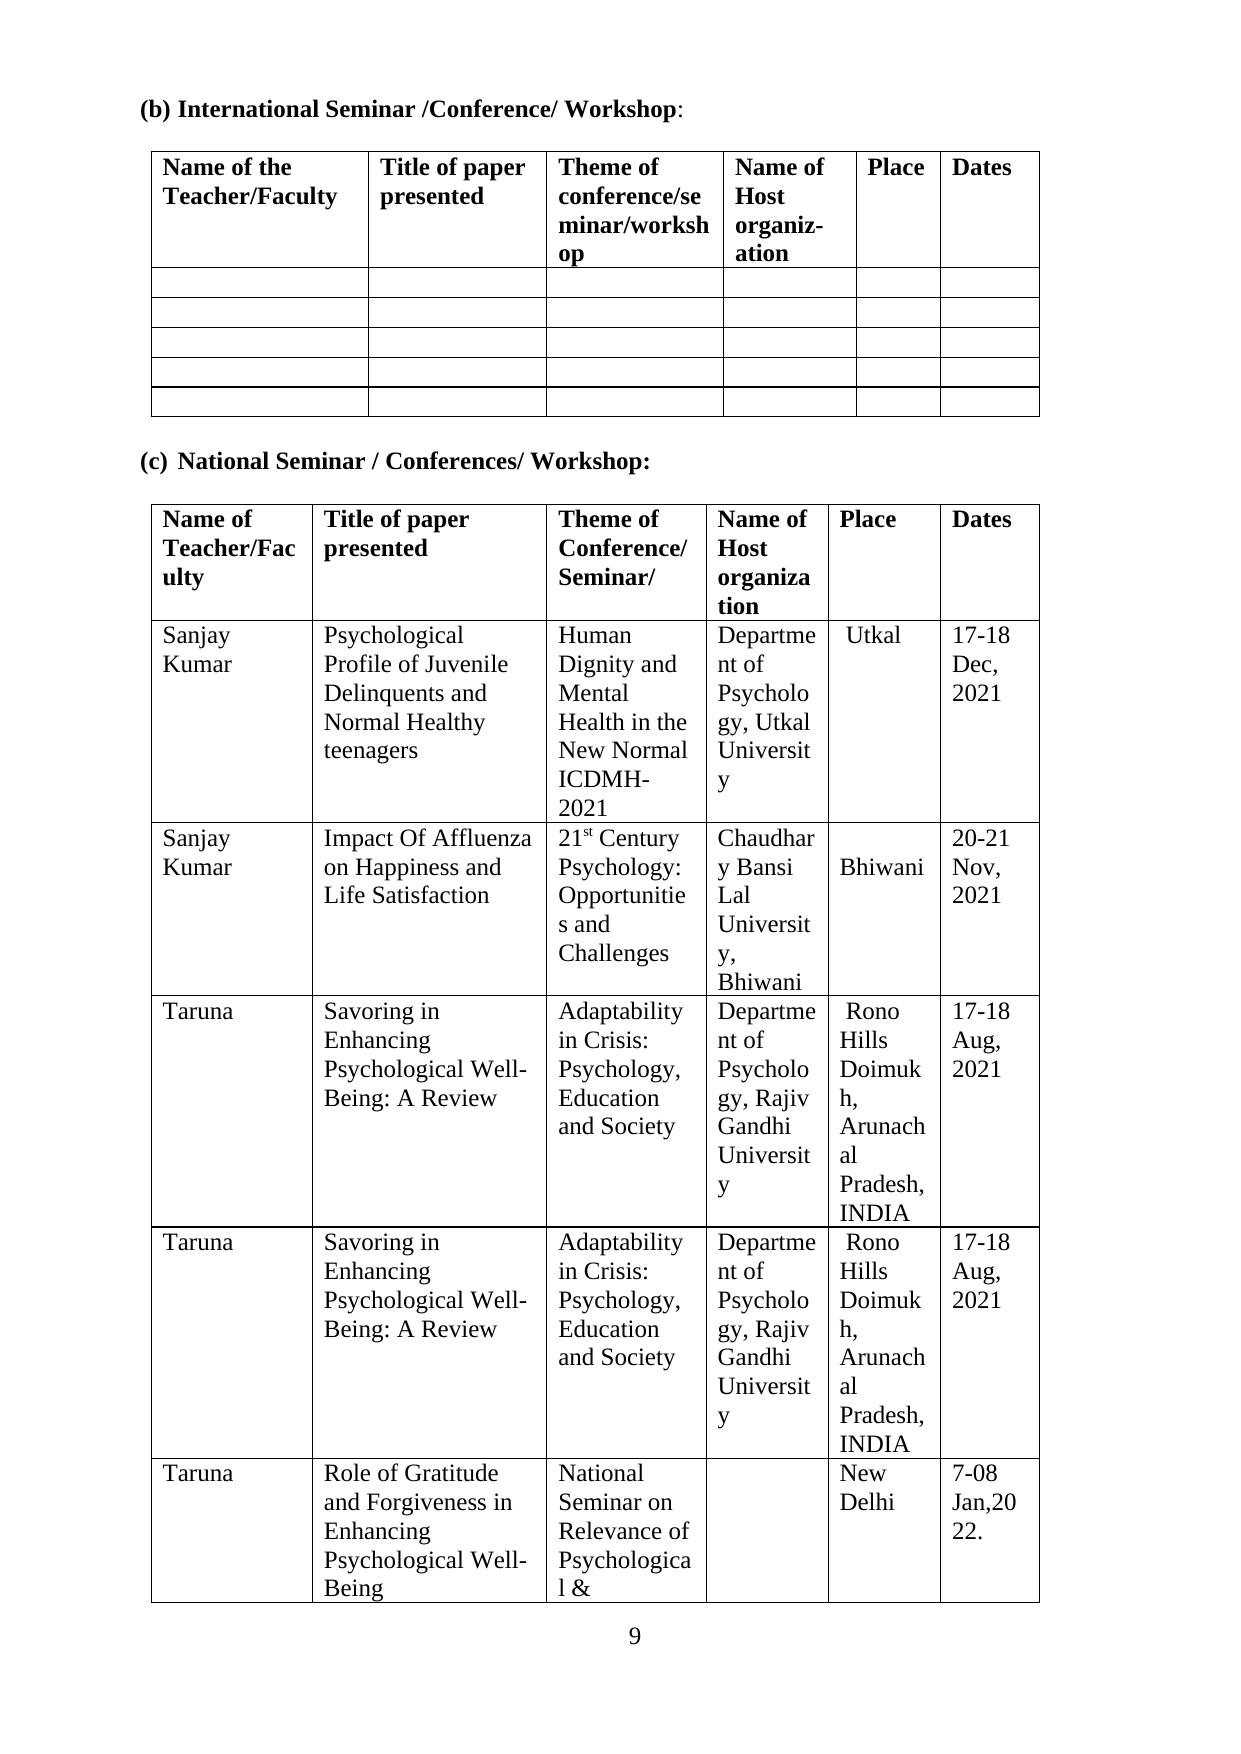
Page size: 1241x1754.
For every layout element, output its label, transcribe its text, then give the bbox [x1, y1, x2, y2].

table_cell [152, 328, 368, 357]
table_cell [547, 388, 723, 416]
table_cell [369, 358, 546, 386]
table_cell [547, 268, 723, 297]
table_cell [547, 1459, 706, 1602]
table_cell Human Dignity and Mental Health in the New Normal ICDMH-2021 [547, 621, 706, 822]
table_cell 7-08 Jan,2022. [941, 1459, 1039, 1602]
table_cell 17-18 Aug, 2021 [941, 1228, 1039, 1457]
table_header Name of the Teacher/Faculty [152, 152, 368, 267]
table_cell Sanjay Kumar [152, 621, 312, 822]
table_cell Psychological Profile of Juvenile Delinquents and Normal Healthy teenagers [313, 621, 546, 822]
table_header Title of paper presented [313, 505, 546, 619]
table_cell [857, 328, 940, 357]
table_cell [941, 268, 1039, 297]
table_cell [152, 268, 368, 297]
table_cell [369, 298, 546, 327]
table_header Name of Teacher/Faculty [152, 505, 312, 619]
table_cell [941, 298, 1039, 327]
table_cell Taruna [152, 996, 312, 1226]
table_cell Taruna [152, 1459, 312, 1602]
table_cell Taruna [152, 1228, 312, 1457]
table_cell Adaptability in Crisis: Psychology, Education and Society [547, 1228, 706, 1457]
table_header Theme of conference/seminar/workshop [547, 152, 723, 267]
table_cell 17-18 Aug, 2021 [941, 996, 1039, 1226]
table_cell Savoring in Enhancing Psychological Well-Being: A Review [313, 996, 546, 1226]
table_cell [724, 328, 856, 357]
table_header Place [857, 152, 940, 267]
table_cell [724, 358, 856, 386]
table_header Place [829, 505, 940, 619]
table_cell Department of Psychology, Rajiv Gandhi University [707, 996, 828, 1226]
table_cell [724, 268, 856, 297]
table_cell [941, 328, 1039, 357]
list National Seminar / Conferences/ Workshop: [140, 446, 1107, 475]
table_header Name of Host organization [707, 505, 828, 619]
table_header Title of paper presented [369, 152, 546, 267]
table_cell [857, 298, 940, 327]
table_cell Chaudhary Bansi Lal University, Bhiwani [707, 823, 828, 995]
table_header Dates [941, 152, 1039, 267]
table_cell [707, 1459, 828, 1602]
table_cell [724, 298, 856, 327]
table_header Theme of Conference/ Seminar/ [547, 505, 706, 619]
table_cell Impact Of Affluenza on Happiness and Life Satisfaction [313, 823, 546, 995]
table_cell Utkal [829, 621, 940, 822]
table_cell [369, 388, 546, 416]
table_cell [152, 298, 368, 327]
table_cell [941, 388, 1039, 416]
table_header Name of Host organiz-ation [724, 152, 856, 267]
table_cell [369, 268, 546, 297]
table_cell [857, 358, 940, 386]
table_cell [941, 358, 1039, 386]
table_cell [313, 1459, 546, 1602]
table_cell [857, 268, 940, 297]
table_cell Department of Psychology, Rajiv Gandhi University [707, 1228, 828, 1457]
table_cell Rono Hills Doimukh, Arunachal Pradesh, INDIA [829, 1228, 940, 1457]
table_cell [547, 358, 723, 386]
table_cell Bhiwani [829, 823, 940, 995]
table_cell 21st Century Psychology: Opportunities and Challenges [547, 823, 706, 995]
table_cell [857, 388, 940, 416]
table_cell Savoring in Enhancing Psychological Well-Being: A Review [313, 1228, 546, 1457]
table_cell [547, 328, 723, 357]
table_cell Sanjay Kumar [152, 823, 312, 995]
table_cell Department of Psychology, Utkal University [707, 621, 828, 822]
table_cell [152, 358, 368, 386]
table_cell Adaptability in Crisis: Psychology, Education and Society [547, 996, 706, 1226]
table_cell Rono Hills Doimukh, Arunachal Pradesh, INDIA [829, 996, 940, 1226]
table_cell [152, 388, 368, 416]
table_cell 20-21 Nov, 2021 [941, 823, 1039, 995]
table_cell [724, 388, 856, 416]
table_cell [369, 328, 546, 357]
list International Seminar /Conference/ Workshop: [140, 94, 1107, 122]
table_cell 17-18 Dec, 2021 [941, 621, 1039, 822]
table_header Dates [941, 505, 1039, 619]
table_cell [547, 298, 723, 327]
table_cell New Delhi [829, 1459, 940, 1602]
